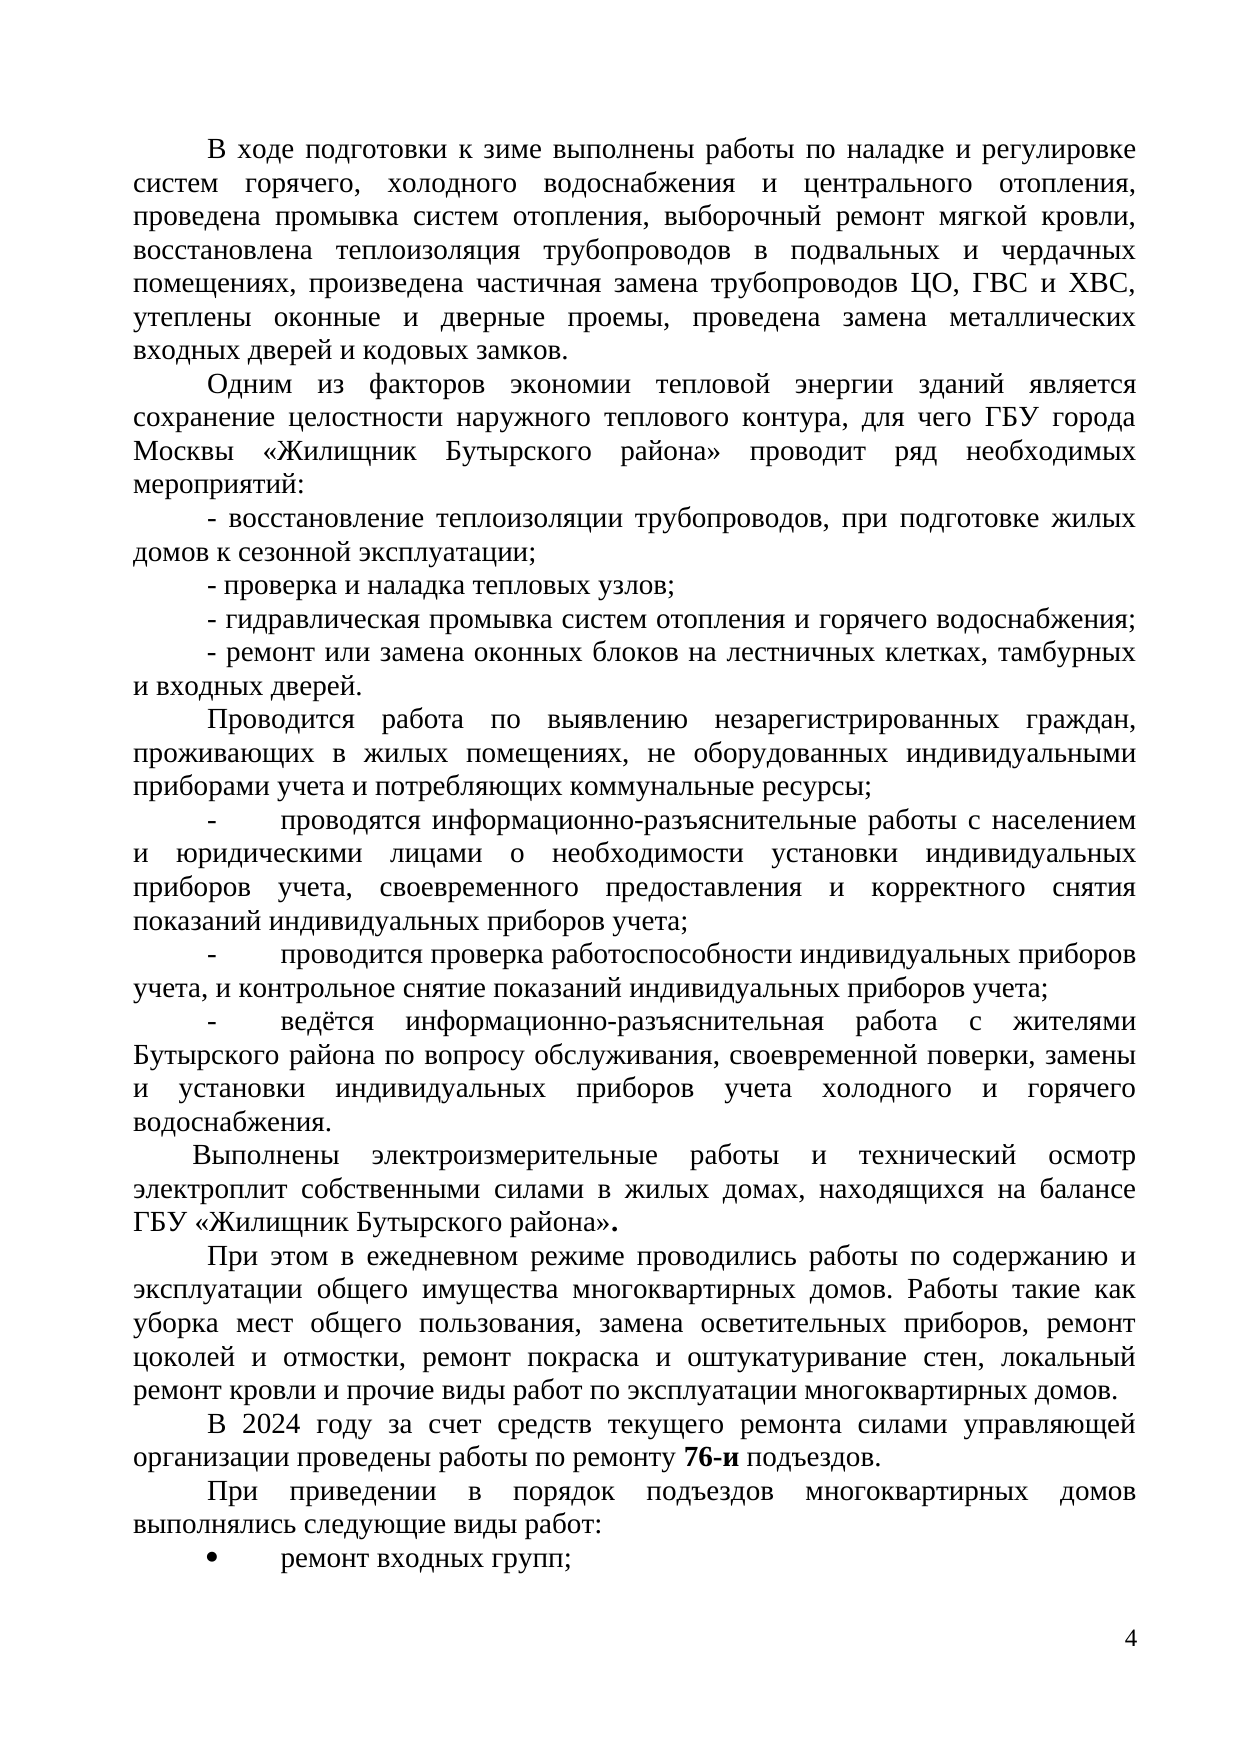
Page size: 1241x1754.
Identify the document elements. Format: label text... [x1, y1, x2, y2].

list проводятся информационно-разъяснительные работы с населением и юридическими лицами о необходимости установки индивидуальных приборов учета, своевременного предоставления и корректного снятия показаний индивидуальных приборов учета; [133, 802, 1137, 936]
text Выполнены электроизмерительные работы и технический осмотр электроплит собственными силами в жилых домах, находящихся на балансе ГБУ «Жилищник Бутырского района». [133, 1137, 1137, 1238]
text Одним из факторов экономии тепловой энергии зданий является сохранение целостности наружного теплового контура, для чего ГБУ города Москвы «Жилищник Бутырского района» проводит ряд необходимых мероприятий: [133, 366, 1137, 500]
text При этом в ежедневном режиме проводились работы по содержанию и эксплуатации общего имущества многоквартирных домов. Работы такие как уборка мест общего пользования, замена осветительных приборов, ремонт цоколей и отмостки, ремонт покраска и оштукатуривание стен, локальный ремонт кровли и прочие виды работ по эксплуатации многоквартирных домов. [133, 1238, 1137, 1406]
text - гидравлическая промывка систем отопления и горячего водоснабжения; - ремонт или замена оконных блоков на лестничных клетках, тамбурных и входных дверей. [133, 601, 1137, 701]
text В ходе подготовки к зиме выполнены работы по наладке и регулировке систем горячего, холодного водоснабжения и центрального отопления, проведена промывка систем отопления, выборочный ремонт мягкой кровли, восстановлена теплоизоляция трубопроводов в подвальных и чердачных помещениях, произведена частичная замена трубопроводов ЦО, ГВС и ХВС, утеплены оконные и дверные проемы, проведена замена металлических входных дверей и кодовых замков. [133, 131, 1137, 366]
text При приведении в порядок подъездов многоквартирных домов выполнялись следующие виды работ: [133, 1473, 1137, 1540]
text Проводится работа по выявлению незарегистрированных граждан, проживающих в жилых помещениях, не оборудованных индивидуальными приборами учета и потребляющих коммунальные ресурсы; [133, 701, 1137, 802]
text - ведётся информационно-разъяснительная работа с жителями Бутырского района по вопросу обслуживания, своевременной поверки, замены и установки индивидуальных приборов учета холодного и горячего водоснабжения. [133, 1003, 1137, 1137]
list ремонт входных групп; [133, 1540, 1137, 1574]
list проводится проверка работоспособности индивидуальных приборов учета, и контрольное снятие показаний индивидуальных приборов учета; [133, 936, 1137, 1003]
text - проверка и наладка тепловых узлов; [133, 567, 1137, 601]
text В 2024 году за счет средств текущего ремонта силами управляющей организации проведены работы по ремонту 76-и подъездов. [133, 1406, 1137, 1473]
text - восстановление теплоизоляции трубопроводов, при подготовке жилых домов к сезонной эксплуатации; [133, 500, 1137, 567]
